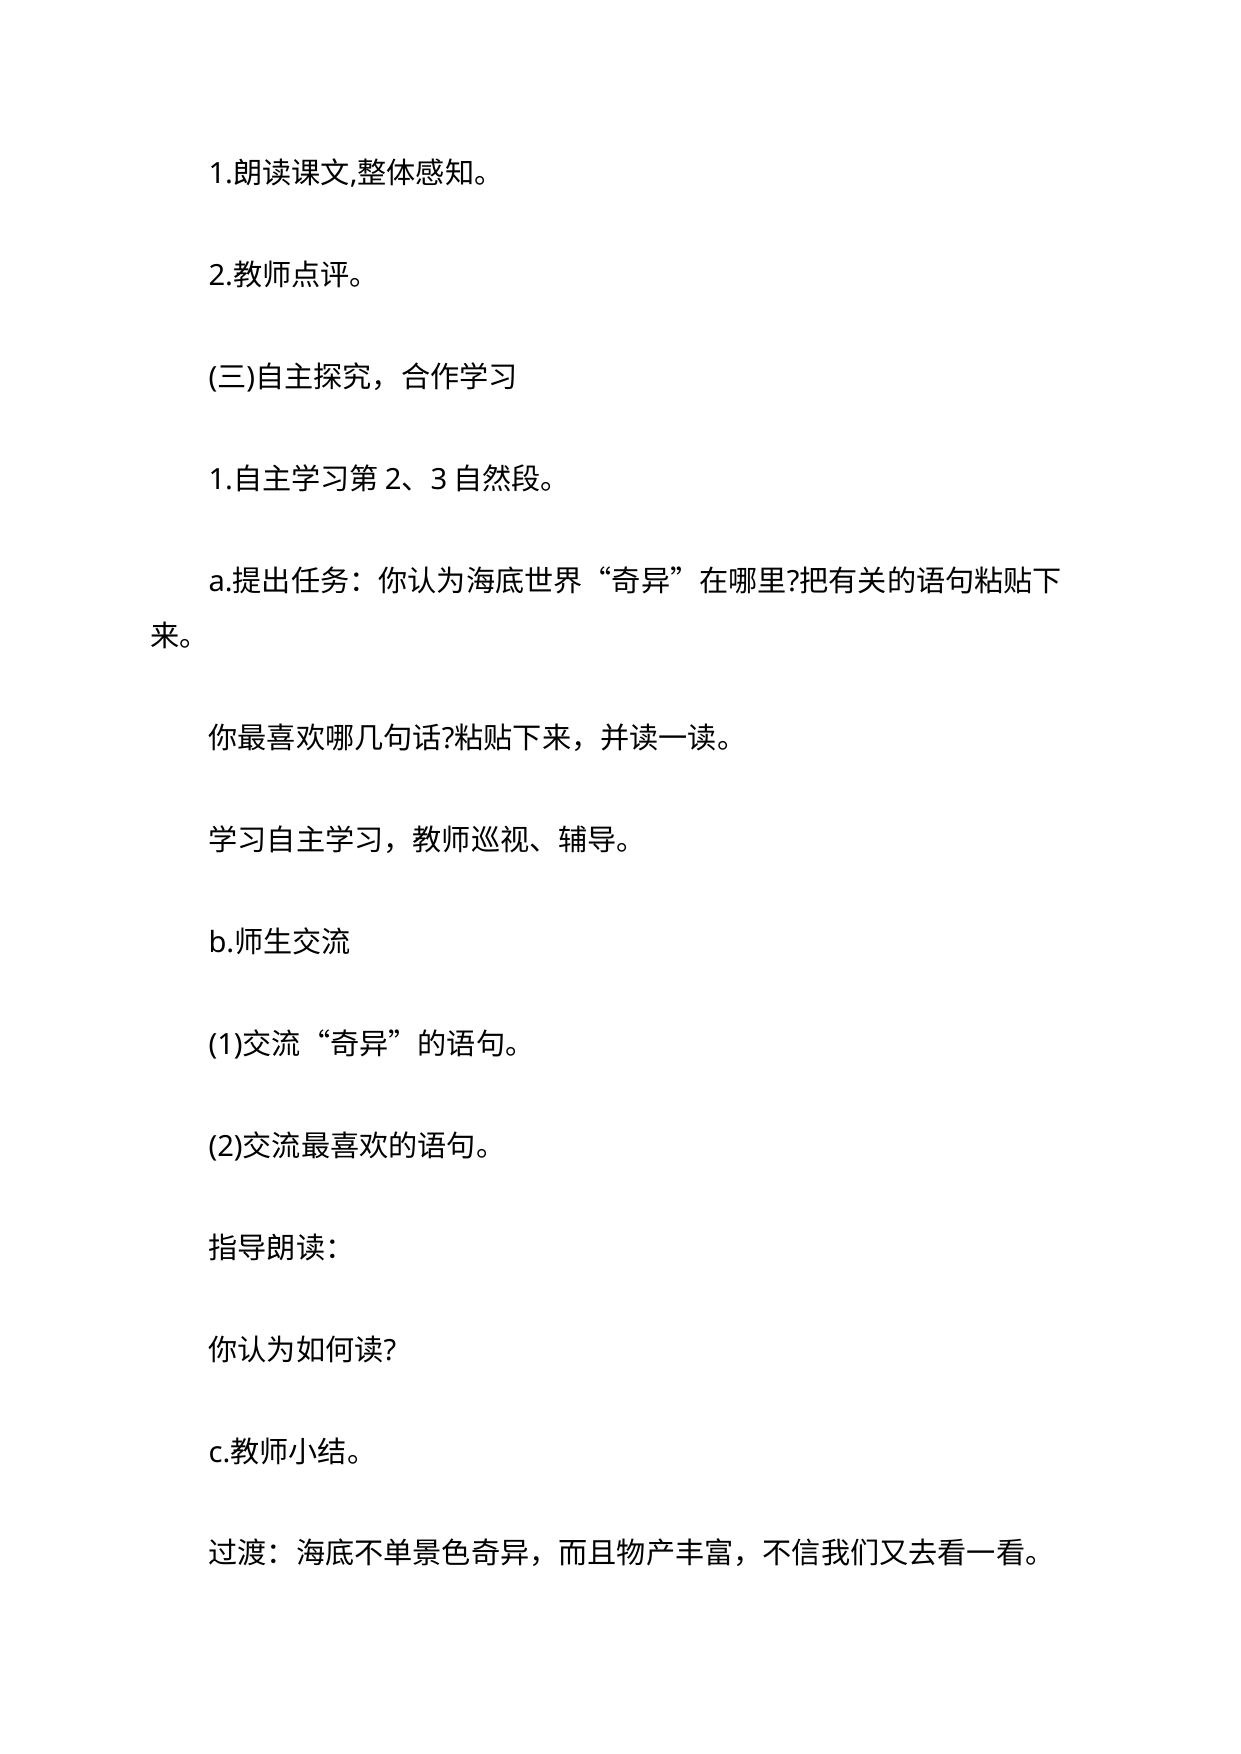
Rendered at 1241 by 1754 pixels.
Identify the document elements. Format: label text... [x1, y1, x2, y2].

text a.提出任务：你认为海底世界“奇异”在哪里?把有关的语句粘贴下来。 [150, 558, 1090, 655]
text 你认为如何读? [150, 1326, 1090, 1368]
text 学习自主学习，教师巡视、辅导。 [150, 817, 1090, 859]
text c.教师小结。 [150, 1428, 1090, 1471]
text 过渡：海底不单景色奇异，而且物产丰富，不信我们又去看一看。 [150, 1530, 1090, 1572]
text 1.自主学习第2、3自然段。 [150, 456, 1090, 498]
text (2)交流最喜欢的语句。 [150, 1122, 1090, 1165]
text 1.朗读课文,整体感知。 [150, 150, 1090, 192]
text (1)交流“奇异”的语句。 [150, 1020, 1090, 1063]
text 指导朗读： [150, 1224, 1090, 1267]
text (三)自主探究，合作学习 [150, 354, 1090, 396]
text b.师生交流 [150, 918, 1090, 961]
text 你最喜欢哪几句话?粘贴下来，并读一读。 [150, 715, 1090, 757]
text 2.教师点评。 [150, 252, 1090, 294]
